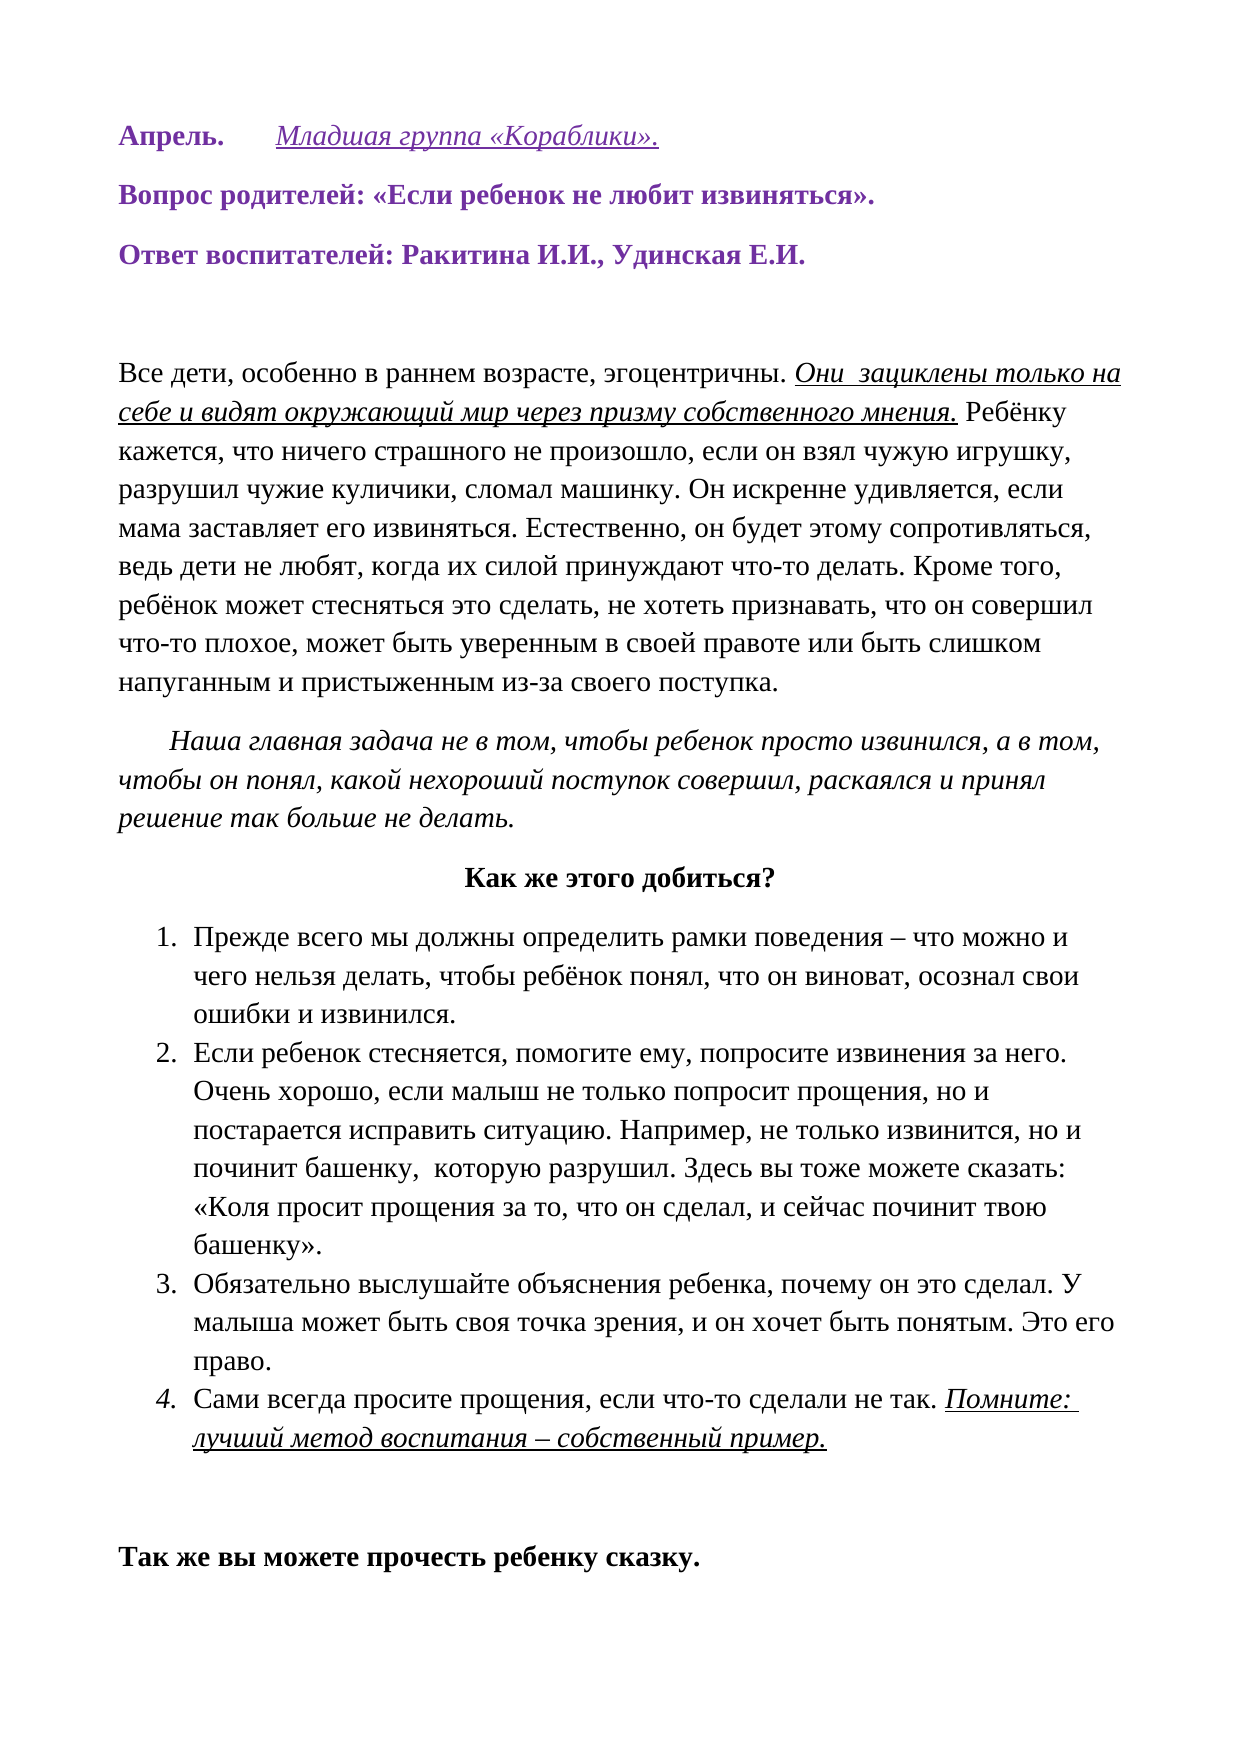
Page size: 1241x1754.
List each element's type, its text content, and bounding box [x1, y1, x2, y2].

text Апрель. Младшая группа «Кораблики». [118, 118, 1122, 152]
text Ответ воспитателей: Ракитина И.И., Удинская Е.И. [118, 237, 1122, 270]
text Вопрос родителей: «Если ребенок не любит извиняться». [118, 177, 1122, 211]
text Как же этого добиться? [118, 860, 1122, 893]
text Наша главная задача не в том, чтобы ребенок просто извинился, а в том, чтобы он понял, какой нехороший поступок совершил, раскаялся и принял решение так больше не делать. [118, 723, 1122, 834]
list Сами всегда просите прощения, если что-то сделали не так. Помните: лучший метод воспитания – собственный пример. [156, 1382, 1122, 1454]
list Если ребенок стесняется, помогите ему, попросите извинения за него. Очень хорошо, если малыш не только попросит прощения, но и постарается исправить ситуацию. Например, не только извинится, но и починит башенку, которую разрушил. Здесь вы тоже можете сказать: «Коля просит прощения за то, что он сделал, и сейчас починит твою башенку». [156, 1035, 1122, 1261]
list Прежде всего мы должны определить рамки поведения – что можно и чего нельзя делать, чтобы ребёнок понял, что он виноват, осознал свои ошибки и извинился. [156, 919, 1122, 1030]
text Так же вы можете прочесть ребенку сказку. [118, 1539, 1122, 1572]
text Все дети, особенно в раннем возрасте, эгоцентричны. Они зациклены только на себе и видят окружающий мир через призму собственного мнения. Ребёнку кажется, что ничего страшного не произошло, если он взял чужую игрушку, разрушил чужие куличики, сломал машинку. Он искренне удивляется, если мама заставляет его извиняться. Естественно, он будет этому сопротивляться, ведь дети не любят, когда их силой принуждают что-то делать. Кроме того, ребёнок может стесняться это сделать, не хотеть признавать, что он совершил что-то плохое, может быть уверенным в своей правоте или быть слишком напуганным и пристыженным из-за своего поступка. [118, 356, 1122, 697]
list Обязательно выслушайте объяснения ребенка, почему он это сделал. У малыша может быть своя точка зрения, и он хочет быть понятым. Это его право. [156, 1266, 1122, 1377]
